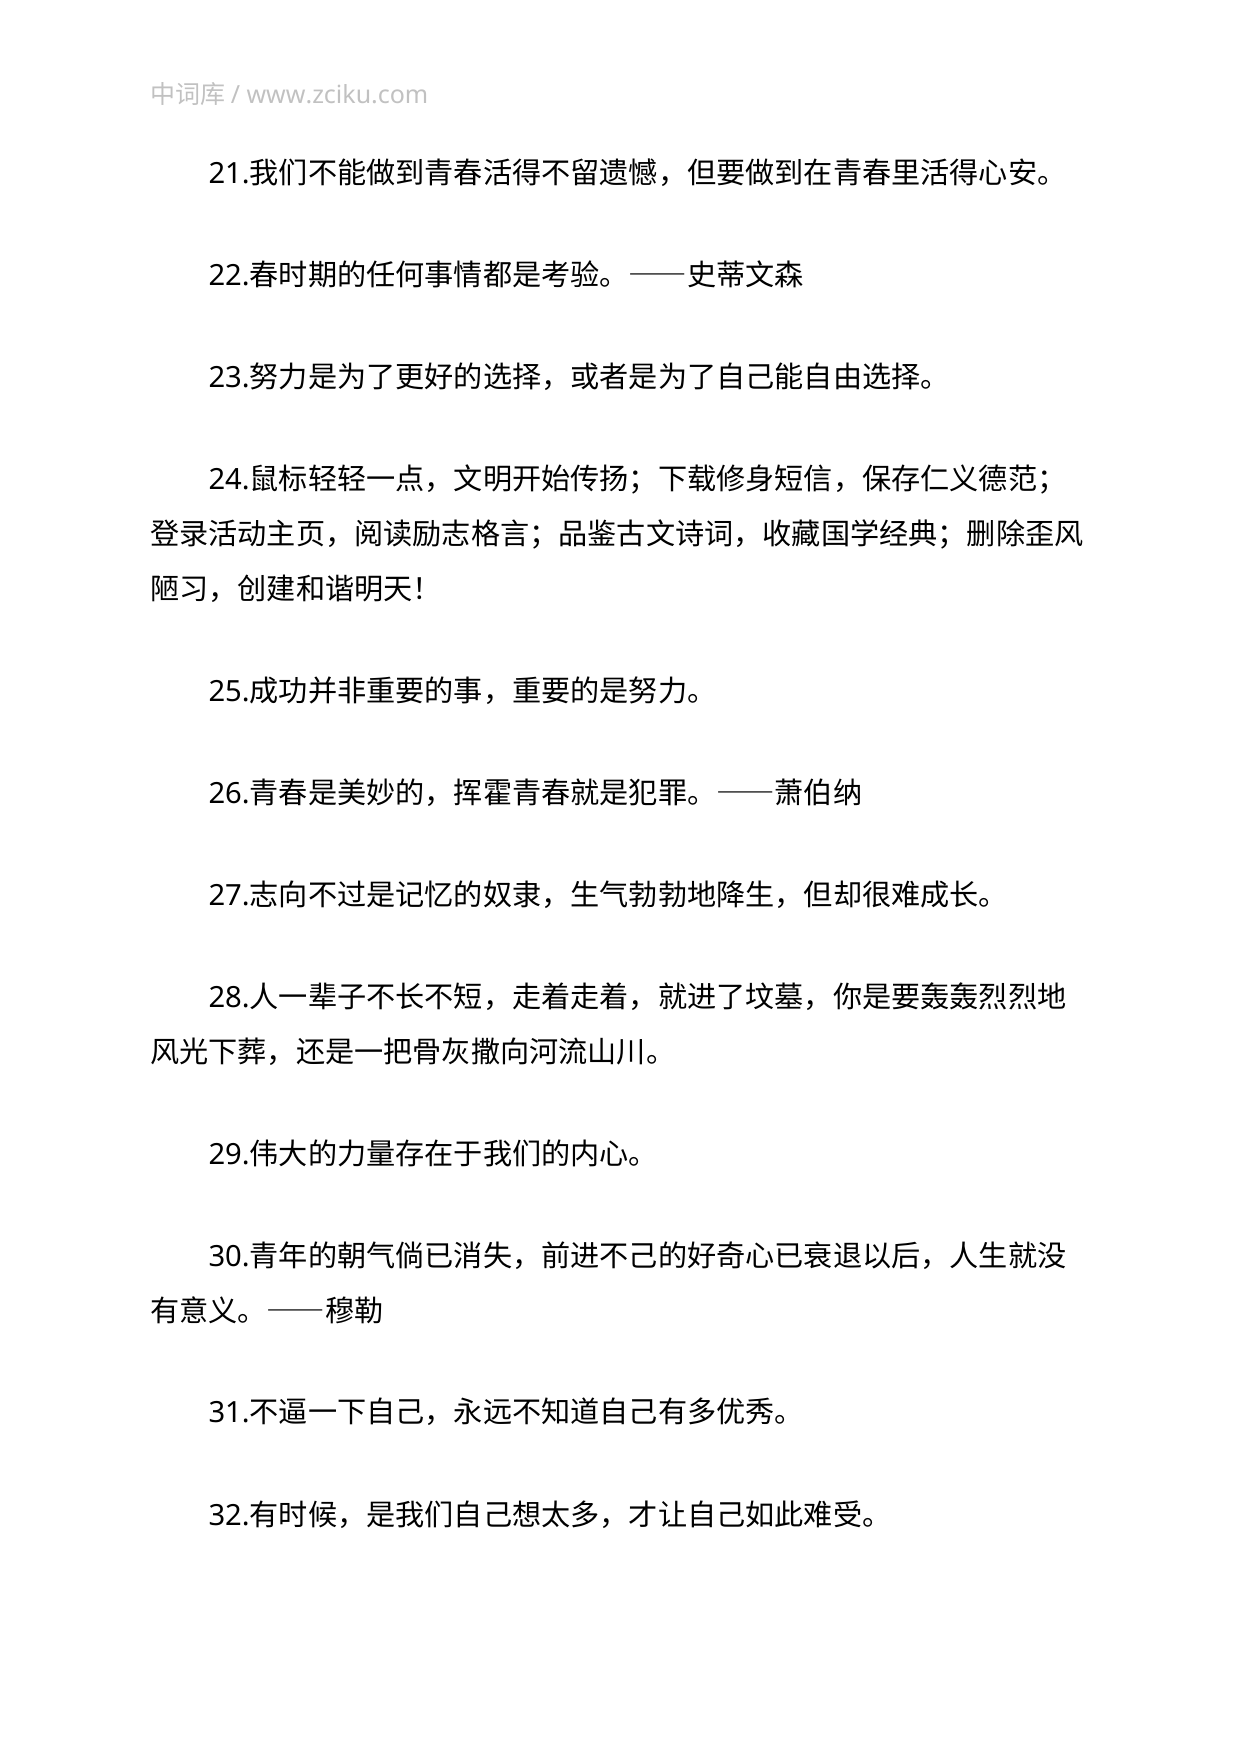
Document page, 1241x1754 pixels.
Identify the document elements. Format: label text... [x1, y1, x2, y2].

text 30.青年的朝气倘已消失，前进不己的好奇心已衰退以后，人生就没有意义。——穆勒 [150, 1232, 1090, 1329]
text 22.春时期的任何事情都是考验。——史蒂文森 [150, 252, 1090, 294]
text 21.我们不能做到青春活得不留遗憾，但要做到在青春里活得心安。 [150, 150, 1090, 192]
text 31.不逼一下自己，永远不知道自己有多优秀。 [150, 1389, 1090, 1431]
text 26.青春是美妙的，挥霍青春就是犯罪。——萧伯纳 [150, 769, 1090, 812]
text 24.鼠标轻轻一点，文明开始传扬；下载修身短信，保存仁义德范；登录活动主页，阅读励志格言；品鉴古文诗词，收藏国学经典；删除歪风陋习，创建和谐明天！ [150, 456, 1090, 608]
text 32.有时候，是我们自己想太多，才让自己如此难受。 [150, 1491, 1090, 1533]
text 25.成功并非重要的事，重要的是努力。 [150, 668, 1090, 710]
text 28.人一辈子不长不短，走着走着，就进了坟墓，你是要轰轰烈烈地风光下葬，还是一把骨灰撒向河流山川。 [150, 973, 1090, 1071]
text 23.努力是为了更好的选择，或者是为了自己能自由选择。 [150, 354, 1090, 396]
text 27.志向不过是记忆的奴隶，生气勃勃地降生，但却很难成长。 [150, 872, 1090, 914]
text 29.伟大的力量存在于我们的内心。 [150, 1130, 1090, 1173]
